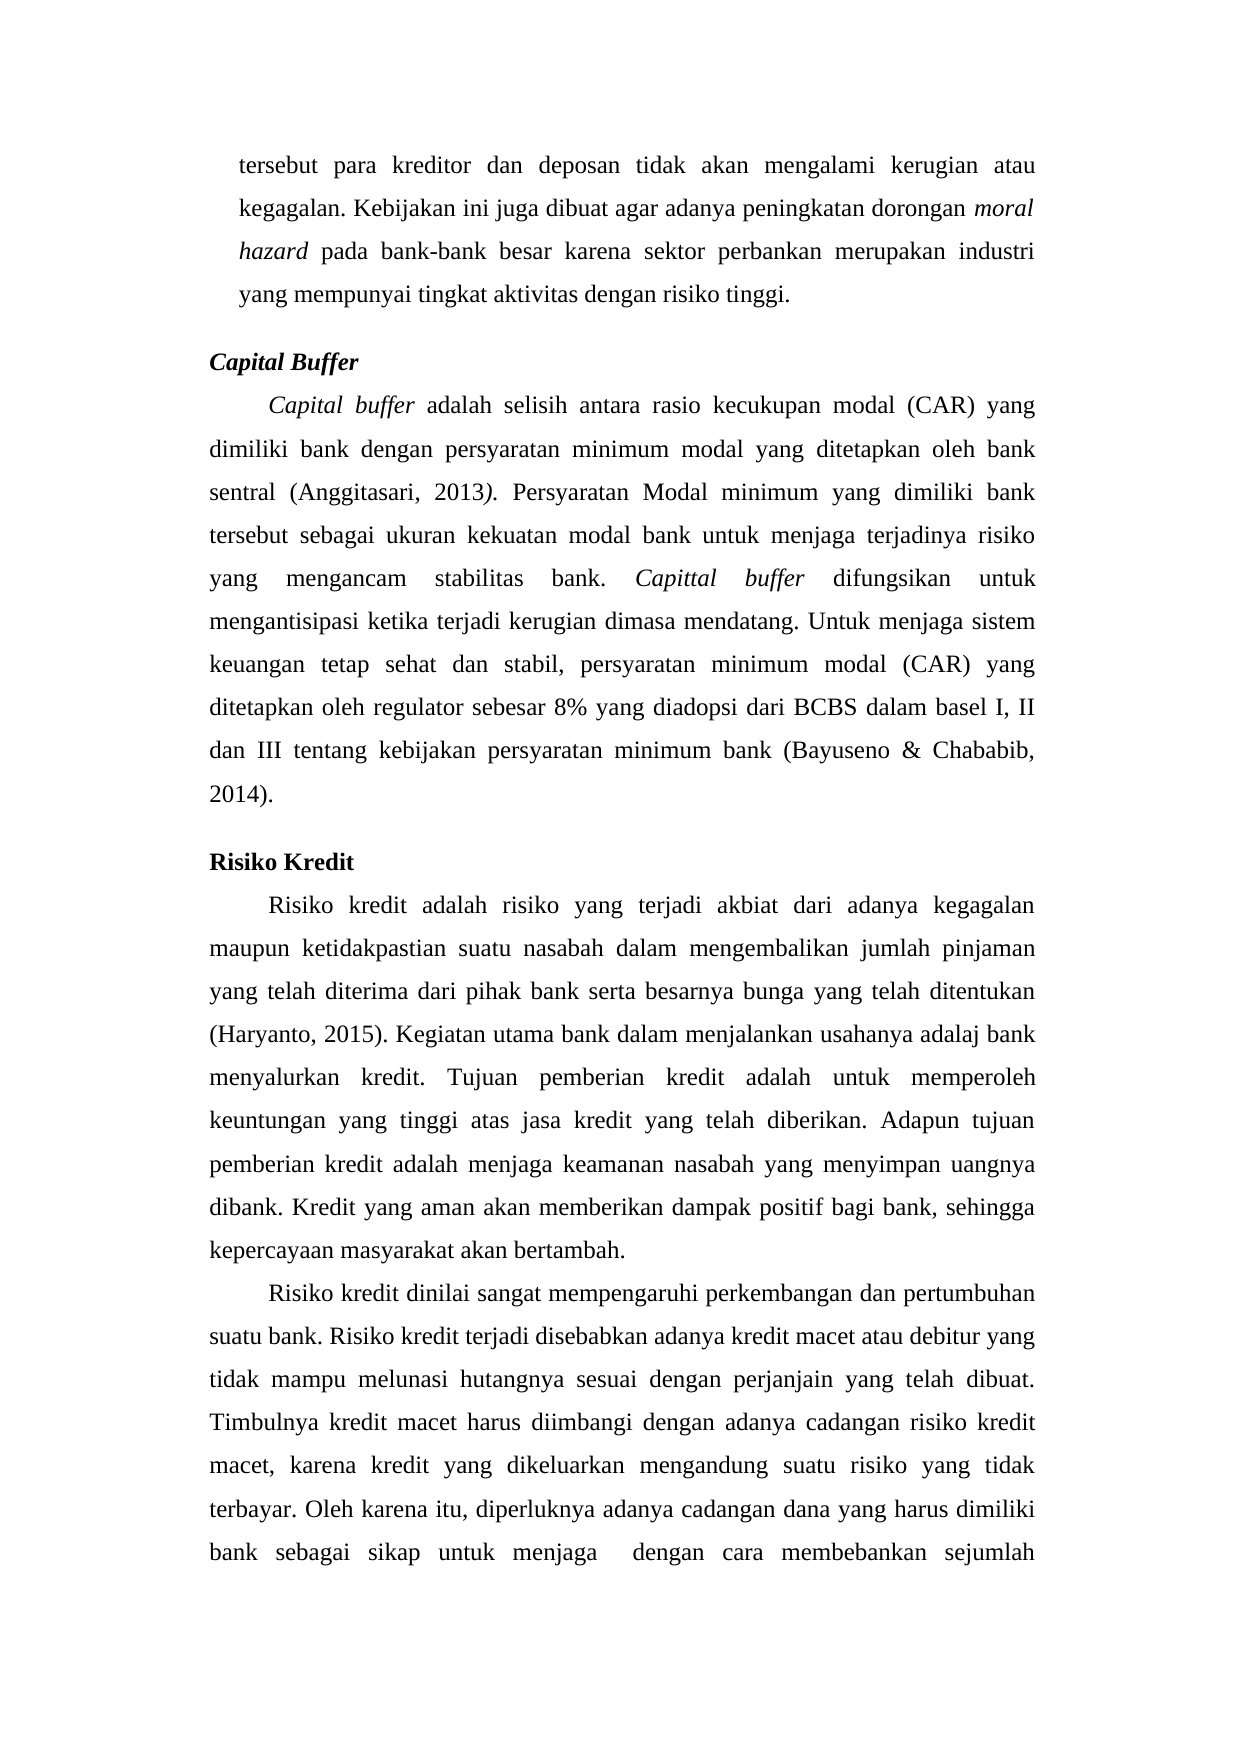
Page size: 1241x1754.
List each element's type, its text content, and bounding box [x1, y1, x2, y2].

text Risiko kredit adalah risiko yang terjadi akbiat dari adanya kegagalan maupun ketidakpastian suatu nasabah dalam mengembalikan jumlah pinjaman yang telah diterima dari pihak bank serta besarnya bunga yang telah ditentukan (Haryanto, 2015). Kegiatan utama bank dalam menjalankan usahanya adalaj bank menyalurkan kredit. Tujuan pemberian kredit adalah untuk memperoleh keuntungan yang tinggi atas jasa kredit yang telah diberikan. Adapun tujuan pemberian kredit adalah menjaga keamanan nasabah yang menyimpan uangnya dibank. Kredit yang aman akan memberikan dampak positif bagi bank, sehingga kepercayaan masyarakat akan bertambah. [209, 890, 1036, 1264]
text Risiko Kredit [209, 847, 1036, 876]
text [209, 1278, 1036, 1566]
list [209, 150, 1036, 308]
text Capital Buffer [209, 347, 1036, 376]
text Capital buffer adalah selisih antara rasio kecukupan modal (CAR) yang dimiliki bank dengan persyaratan minimum modal yang ditetapkan oleh bank sentral (Anggitasari, 2013). Persyaratan Modal minimum yang dimiliki bank tersebut sebagai ukuran kekuatan modal bank untuk menjaga terjadinya risiko yang mengancam stabilitas bank. Capittal buffer difungsikan untuk mengantisipasi ketika terjadi kerugian dimasa mendatang. Untuk menjaga sistem keuangan tetap sehat dan stabil, persyaratan minimum modal (CAR) yang ditetapkan oleh regulator sebesar 8% yang diadopsi dari BCBS dalam basel I, II dan III tentang kebijakan persyaratan minimum bank (Bayuseno & Chababib, 2014). [209, 391, 1036, 807]
